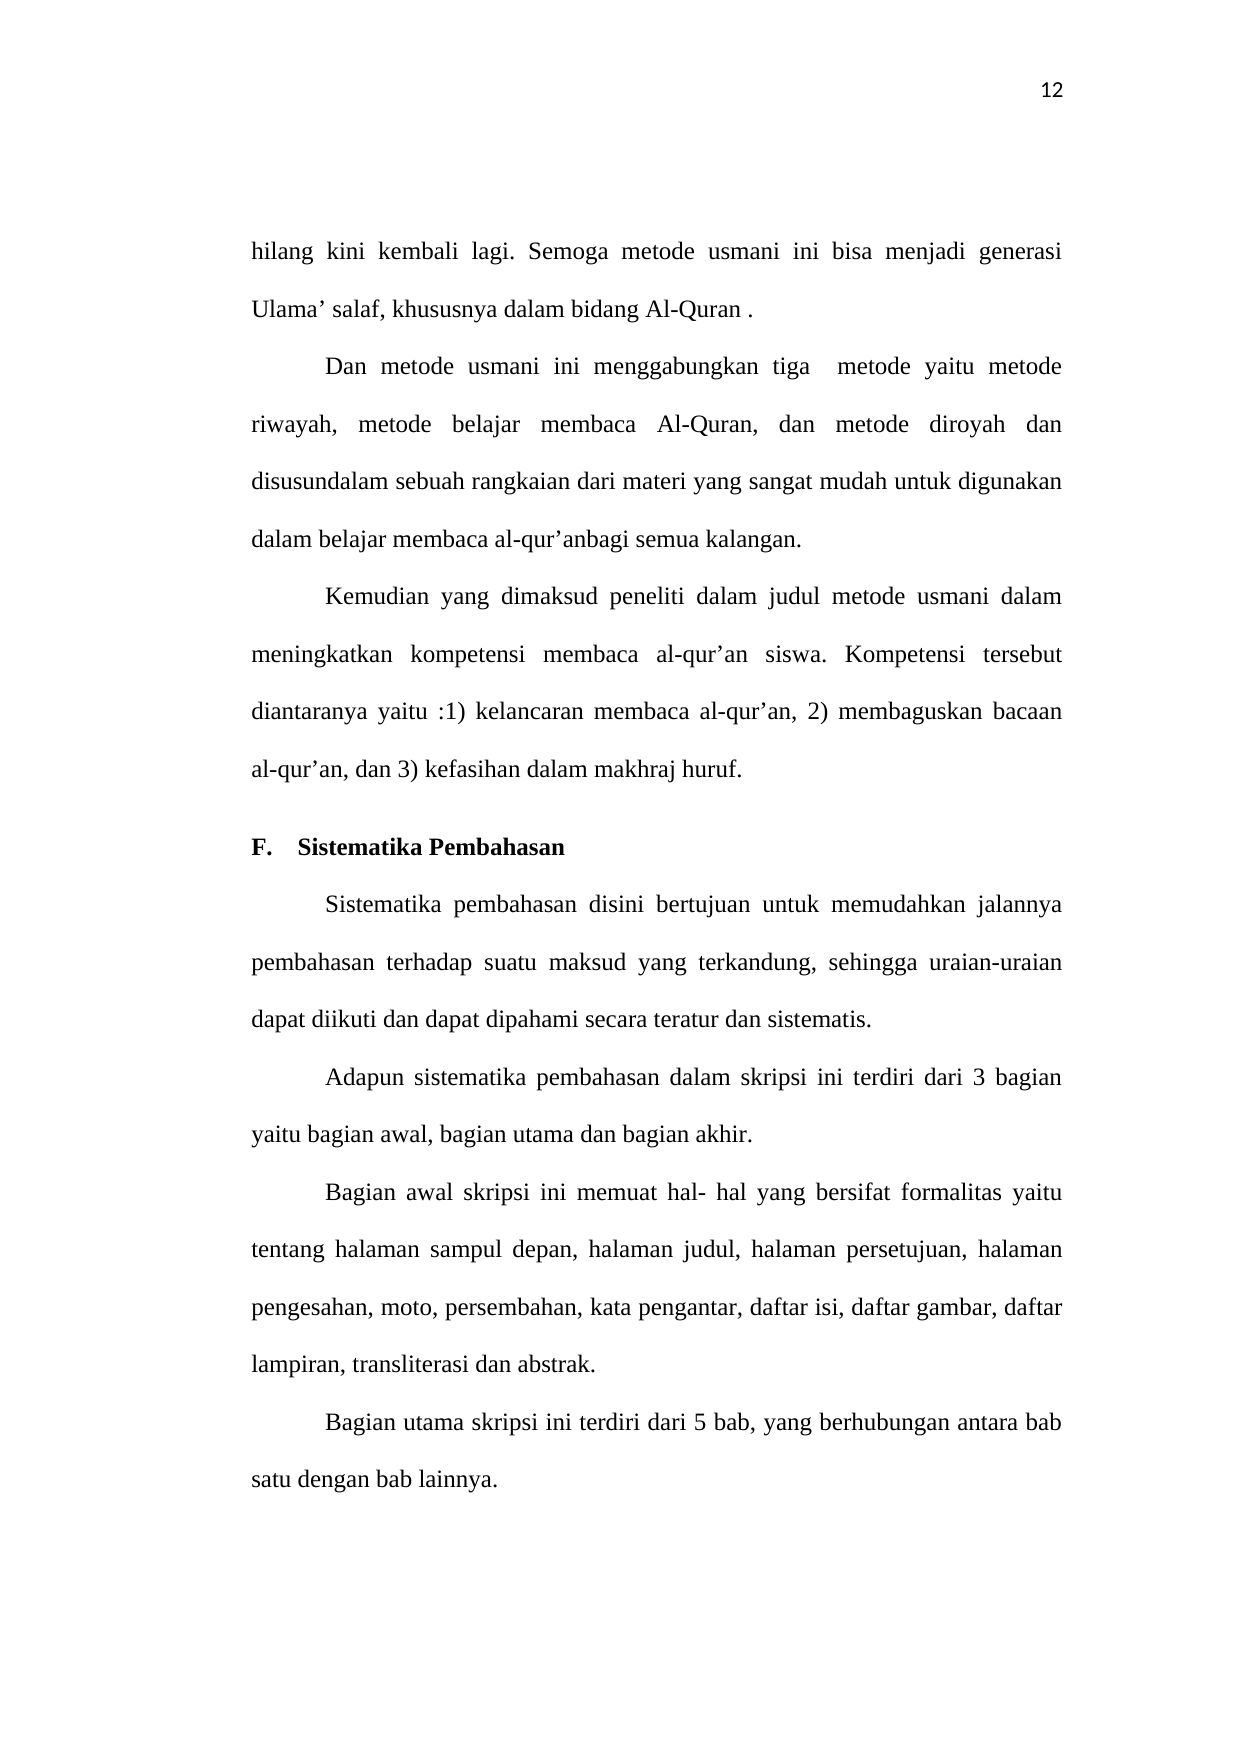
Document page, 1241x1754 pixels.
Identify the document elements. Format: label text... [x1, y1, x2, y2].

text Bagian utama skripsi ini terdiri dari 5 bab, yang berhubungan antara bab satu dengan bab lainnya. [251, 1407, 1063, 1493]
text F. Sistematika Pembahasan [251, 832, 1063, 861]
list Kemudian yang dimaksud peneliti dalam judul metode usmani dalam meningkatkan kompetensi membaca al-qur’an siswa. Kompetensi tersebut diantaranya yaitu :1) kelancaran membaca al-qur’an, 2) membaguskan bacaan al-qur’an, dan 3) kefasihan dalam makhraj huruf. [251, 581, 1063, 782]
text Sistematika pembahasan disini bertujuan untuk memudahkan jalannya pembahasan terhadap suatu maksud yang terkandung, sehingga uraian-uraian dapat diikuti dan dapat dipahami secara teratur dan sistematis. [251, 889, 1063, 1033]
list Dan metode usmani ini menggabungkan tiga metode yaitu metode riwayah, metode belajar membaca Al-Quran, dan metode diroyah dan disusundalam sebuah rangkaian dari materi yang sangat mudah untuk digunakan dalam belajar membaca al-qur’anbagi semua kalangan. [251, 351, 1063, 552]
text Bagian awal skripsi ini memuat hal- hal yang bersifat formalitas yaitu tentang halaman sampul depan, halaman judul, halaman persetujuan, halaman pengesahan, moto, persembahan, kata pengantar, daftar isi, daftar gambar, daftar lampiran, transliterasi dan abstrak. [251, 1177, 1063, 1378]
text Adapun sistematika pembahasan dalam skripsi ini terdiri dari 3 bagian yaitu bagian awal, bagian utama dan bagian akhir. [251, 1062, 1063, 1148]
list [251, 236, 1063, 322]
